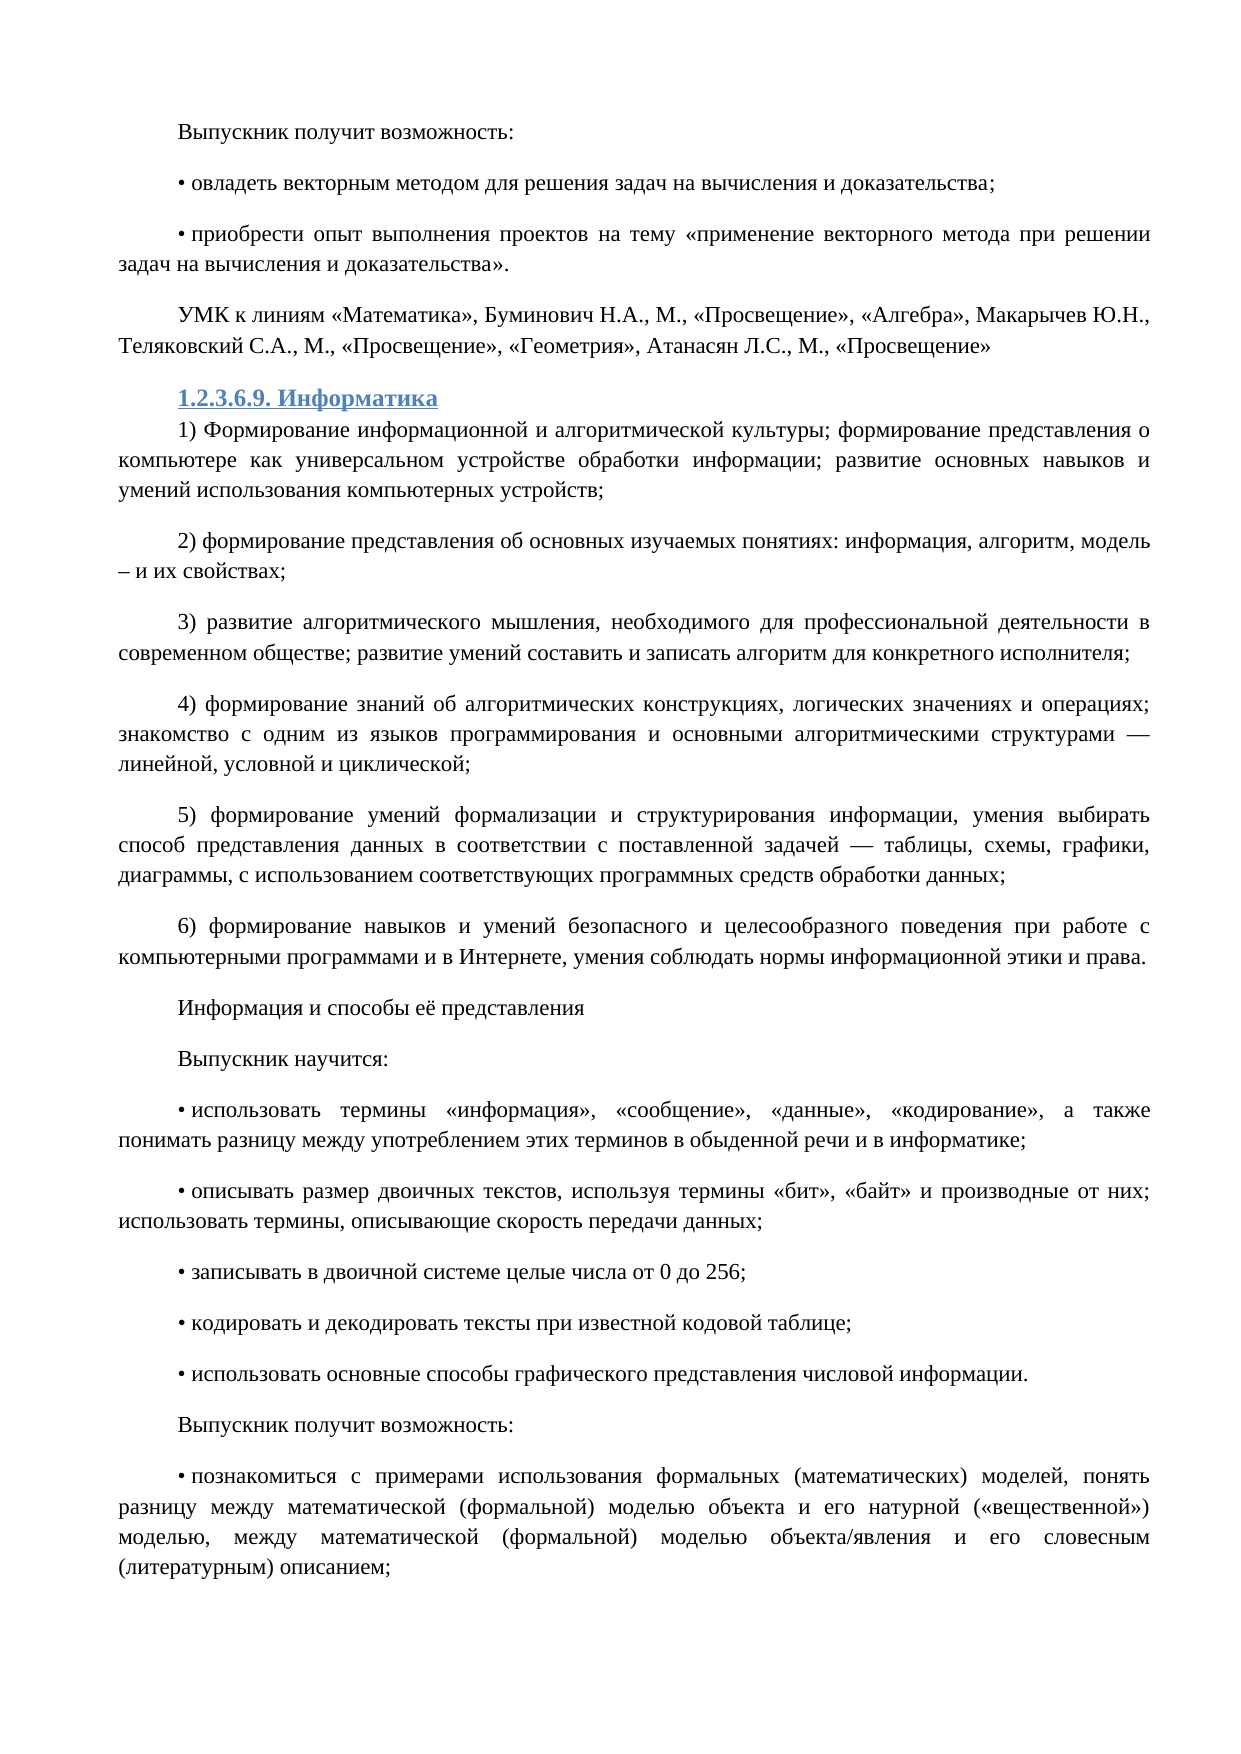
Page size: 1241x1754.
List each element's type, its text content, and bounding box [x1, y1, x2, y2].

text 3) развитие алгоритмического мышления, необходимого для профессиональной деятельности в современном обществе; развитие умений составить и записать алгоритм для конкретного исполнителя; [118, 608, 1152, 665]
text УМК к линиям «Математика», Буминович Н.А., М., «Просвещение», «Алгебра», Макарычев Ю.Н., Теляковский С.А., М., «Просвещение», «Геометрия», Атанасян Л.С., М., «Просвещение» [118, 301, 1152, 358]
text • кодировать и декодировать тексты при известной кодовой таблице; [118, 1309, 1152, 1336]
text 4) формирование знаний об алгоритмических конструкциях, логических значениях и операциях; знакомство с одним из языков программирования и основными алгоритмическими структурами — линейной, условной и циклической; [118, 690, 1152, 776]
text Выпускник получит возможность: [118, 1412, 1152, 1438]
text • описывать размер двоичных текстов, используя термины «бит», «байт» и производные от них; использовать термины, описывающие скорость передачи данных; [118, 1177, 1152, 1234]
text • овладеть векторным методом для решения задач на вычисления и доказательства; [118, 169, 1152, 196]
text 6) формирование навыков и умений безопасного и целесообразного поведения при работе с компьютерными программами и в Интернете, умения соблюдать нормы информационной этики и права. [118, 913, 1152, 969]
text Выпускник получит возможность: [118, 118, 1152, 144]
text • приобрести опыт выполнения проектов на тему «применение векторного метода при решении задач на вычисления и доказательства». [118, 220, 1152, 277]
text Выпускник научится: [118, 1045, 1152, 1071]
text • записывать в двоичной системе целые числа от 0 до 256; [118, 1258, 1152, 1285]
text 2) формирование представления об основных изучаемых понятиях: информация, алгоритм, модель – и их свойствах; [118, 527, 1152, 584]
text • познакомиться с примерами использования формальных (математических) моделей, понять разницу между математической (формальной) моделью объекта и его натурной («вещественной») моделью, между математической (формальной) моделью объекта/явления и его словесным (литературным) описанием; [118, 1463, 1152, 1579]
text • использовать термины «информация», «сообщение», «данные», «кодирование», а также понимать разницу между употреблением этих терминов в обыденной речи и в информатике; [118, 1096, 1152, 1152]
text • использовать основные способы графического представления числовой информации. [118, 1361, 1152, 1387]
subtitle 1.2.3.6.9. Информатика [118, 383, 1152, 411]
text Информация и способы её представления [118, 994, 1152, 1020]
text 1) Формирование информационной и алгоритмической культуры; формирование представления о компьютере как универсальном устройстве обработки информации; развитие основных навыков и умений использования компьютерных устройств; [118, 416, 1152, 502]
text 5) формирование умений формализации и структурирования информации, умения выбирать способ представления данных в соответствии с поставленной задачей — таблицы, схемы, графики, диаграммы, с использованием соответствующих программных средств обработки данных; [118, 801, 1152, 888]
